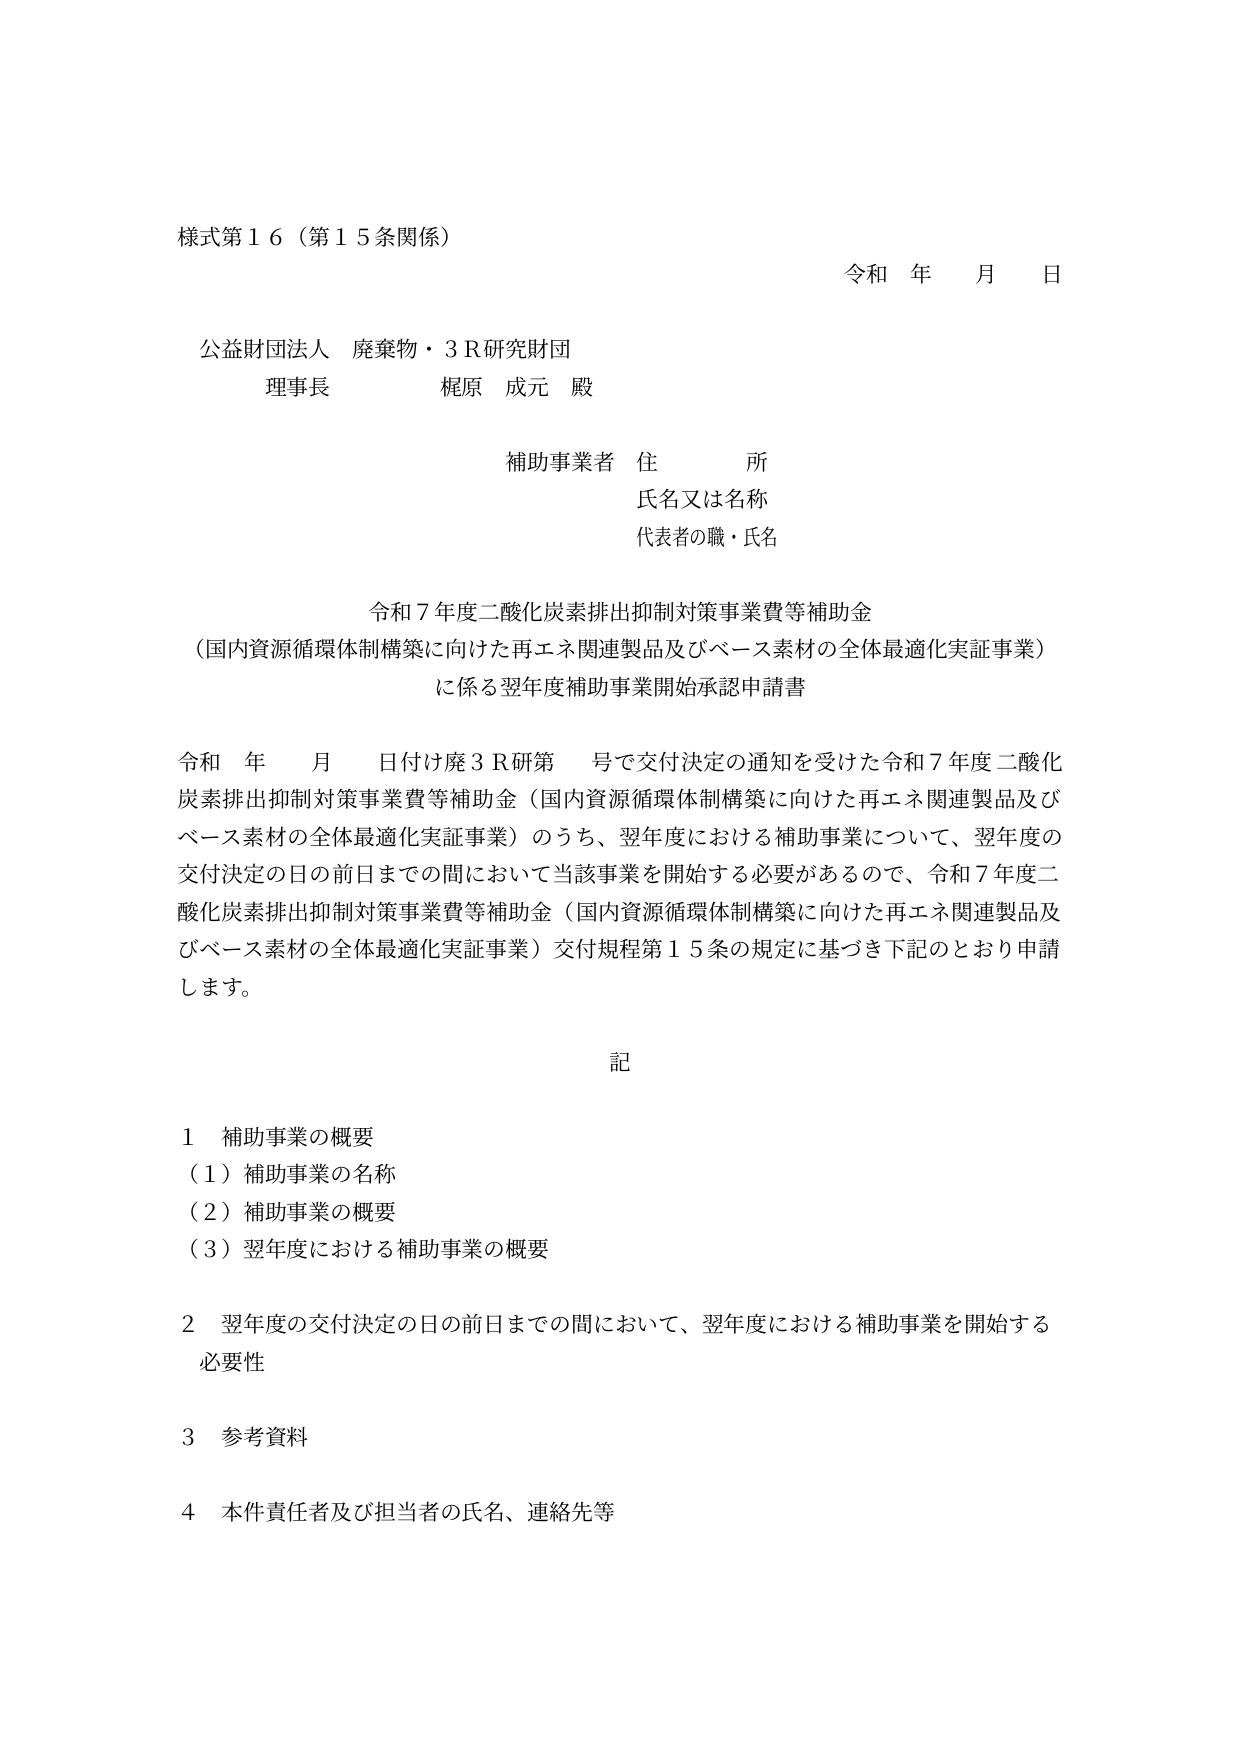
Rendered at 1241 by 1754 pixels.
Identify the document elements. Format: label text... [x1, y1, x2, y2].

text 補助事業者 住 所 [177, 442, 1063, 479]
text 令和７年度二酸化炭素排出抑制対策事業費等補助金 [177, 592, 1063, 629]
text ２ 翌年度の交付決定の日の前日までの間において、翌年度における補助事業を開始する必要性 [177, 1304, 1063, 1379]
text 代表者の職・氏名 [330, 517, 1063, 554]
text （１）補助事業の名称 [177, 1154, 1063, 1192]
text （２）補助事業の概要 [177, 1192, 1063, 1229]
text 令和 年 月 日付け廃３Ｒ研第 号で交付決定の通知を受けた令和７年度二酸化炭素排出抑制対策事業費等補助金（国内資源循環体制構築に向けた再エネ関連製品及びベース素材の全体最適化実証事業）のうち、翌年度における補助事業について、翌年度の交付決定の日の前日までの間において当該事業を開始する必要があるので、令和７年度二酸化炭素排出抑制対策事業費等補助金（国内資源循環体制構築に向けた再エネ関連製品及びベース素材の全体最適化実証事業）交付規程第１５条の規定に基づき下記のとおり申請します。 [177, 742, 1063, 1004]
text 令和 年 月 日 [177, 254, 1063, 292]
text 記 [177, 1042, 1063, 1079]
text （３）翌年度における補助事業の概要 [177, 1229, 1063, 1267]
text 様式第１６（第１５条関係） [177, 217, 1063, 254]
text 公益財団法人 廃棄物・３Ｒ研究財団 [177, 329, 1063, 367]
text 理事長 梶原 成元 殿 [177, 367, 1063, 404]
text ３ 参考資料 [177, 1417, 1063, 1454]
text １ 補助事業の概要 [177, 1117, 1063, 1154]
text 氏名又は名称 [177, 479, 1063, 517]
text （国内資源循環体制構築に向けた再エネ関連製品及びベース素材の全体最適化実証事業）に係る翌年度補助事業開始承認申請書 [177, 629, 1063, 704]
text ４ 本件責任者及び担当者の氏名、連絡先等 [177, 1492, 1063, 1529]
